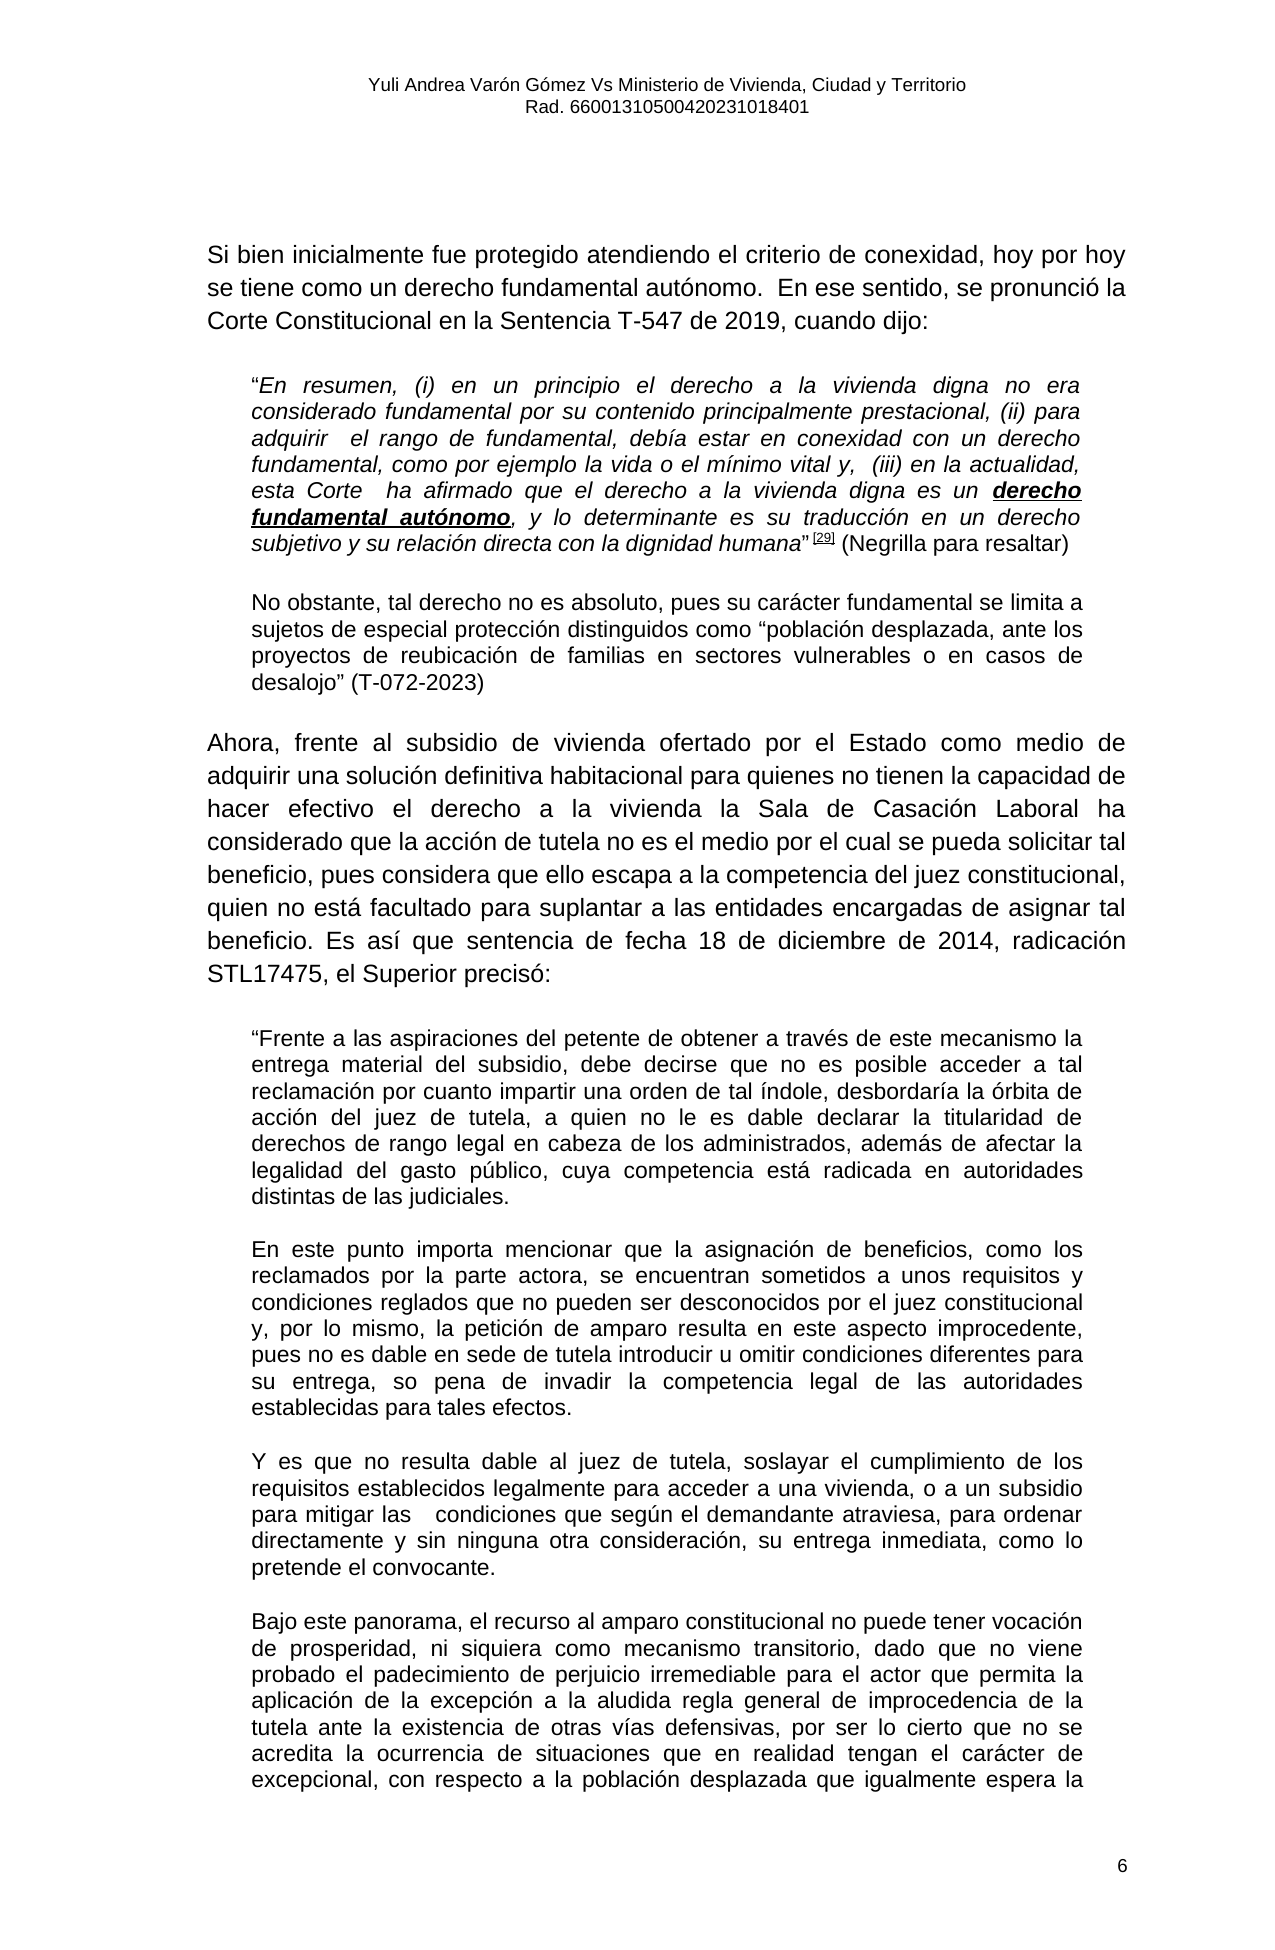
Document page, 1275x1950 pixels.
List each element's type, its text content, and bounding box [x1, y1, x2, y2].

text En este punto importa mencionar que la asignación de beneficios, como los reclamados por la parte actora, se encuentran sometidos a unos requisitos y condiciones reglados que no pueden ser desconocidos por el juez constitucional y, por lo mismo, la petición de amparo resulta en este aspecto improcedente, pues no es dable en sede de tutela introducir u omitir condiciones diferentes para su entrega, so pena de invadir la competencia legal de las autoridades establecidas para tales efectos. [251, 1236, 1083, 1420]
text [251, 1608, 1083, 1793]
text Y es que no resulta dable al juez de tutela, soslayar el cumplimiento de los requisitos establecidos legalmente para acceder a una vivienda, o a un subsidio para mitigar las condiciones que según el demandante atraviesa, para ordenar directamente y sin ninguna otra consideración, su entrega inmediata, como lo pretende el convocante. [251, 1448, 1083, 1580]
text Si bien inicialmente fue protegido atendiendo el criterio de conexidad, hoy por hoy se tiene como un derecho fundamental autónomo. En ese sentido, se pronunció la Corte Constitucional en la Sentencia T-547 de 2019, cuando dijo: [207, 240, 1127, 334]
text No obstante, tal derecho no es absoluto, pues su carácter fundamental se limita a sujetos de especial protección distinguidos como “población desplazada, ante los proyectos de reubicación de familias en sectores vulnerables o en casos de desalojo” (T-072-2023) [251, 589, 1083, 695]
text “Frente a las aspiraciones del petente de obtener a través de este mecanismo la entrega material del subsidio, debe decirse que no es posible acceder a tal reclamación por cuanto impartir una orden de tal índole, desbordaría la órbita de acción del juez de tutela, a quien no le es dable declarar la titularidad de derechos de rango legal en cabeza de los administrados, además de afectar la legalidad del gasto público, cuya competencia está radicada en autoridades distintas de las judiciales. [251, 1025, 1083, 1209]
text Ahora, frente al subsidio de vivienda ofertado por el Estado como medio de adquirir una solución definitiva habitacional para quienes no tienen la capacidad de hacer efectivo el derecho a la vivienda la Sala de Casación Laboral ha considerado que la acción de tutela no es el medio por el cual se pueda solicitar tal beneficio, pues considera que ello escapa a la competencia del juez constitucional, quien no está facultado para suplantar a las entidades encargadas de asignar tal beneficio. Es así que sentencia de fecha 18 de diciembre de 2014, radicación STL17475, el Superior precisó: [207, 728, 1127, 988]
text “En resumen, (i) en un principio el derecho a la vivienda digna no era considerado fundamental por su contenido principalmente prestacional, (ii) para adquirir el rango de fundamental, debía estar en conexidad con un derecho fundamental, como por ejemplo la vida o el mínimo vital y, (iii) en la actualidad, esta Corte ha afirmado que el derecho a la vivienda digna es un derecho fundamental autónomo, y lo determinante es su traducción en un derecho subjetivo y su relación directa con la dignidad humana” [29] (Negrilla para resaltar) [251, 372, 1083, 556]
